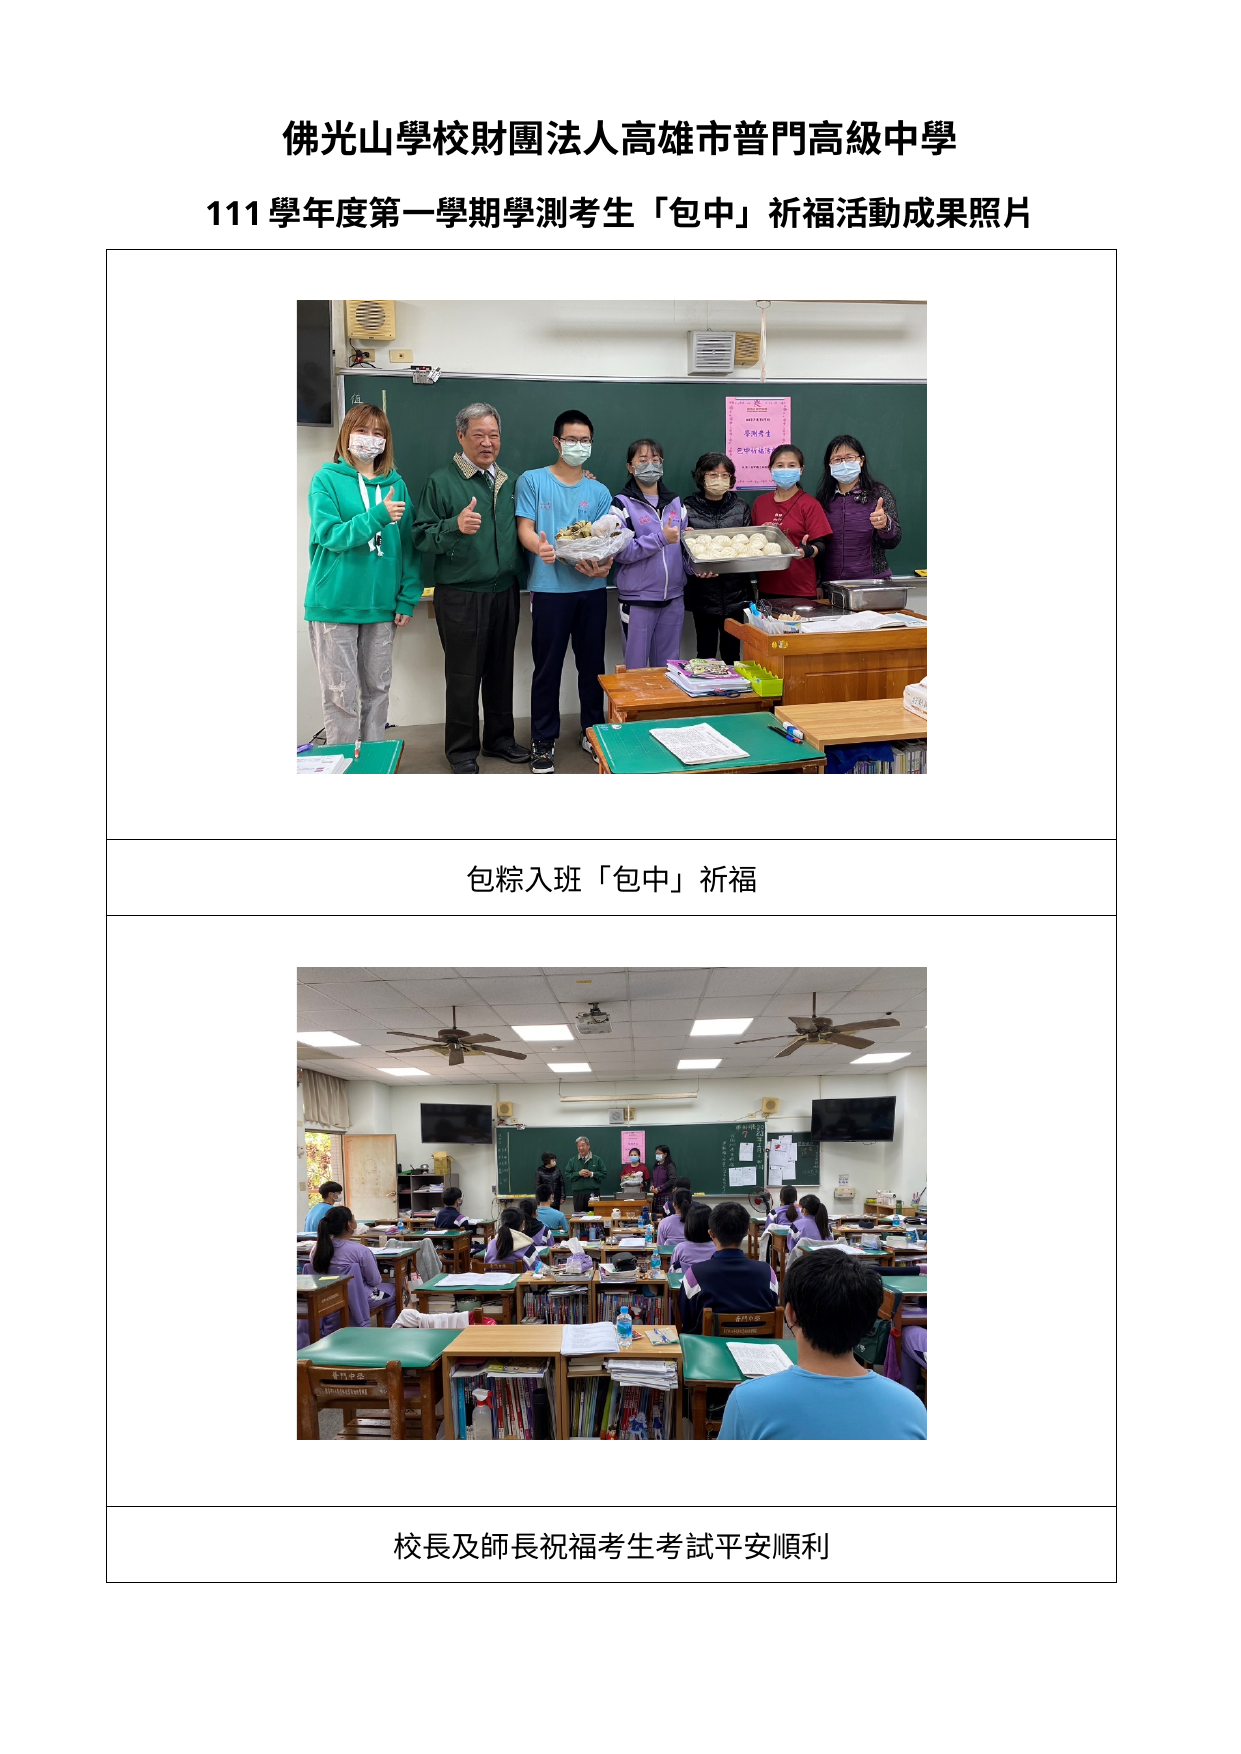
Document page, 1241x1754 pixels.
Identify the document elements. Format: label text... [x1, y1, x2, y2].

table_cell [107, 916, 1116, 1506]
picture [296, 300, 927, 774]
picture [296, 967, 927, 1440]
table_cell 包粽入班「包中」祈福 [107, 840, 1116, 915]
text 佛光山學校財團法人高雄市普門高級中學 [118, 99, 1122, 174]
table_cell 校長及師長祝福考生考試平安順利 [107, 1507, 1116, 1582]
text 111學年度第一學期學測考生「包中」祈福活動成果照片 [118, 174, 1122, 249]
table_header [107, 250, 1116, 839]
